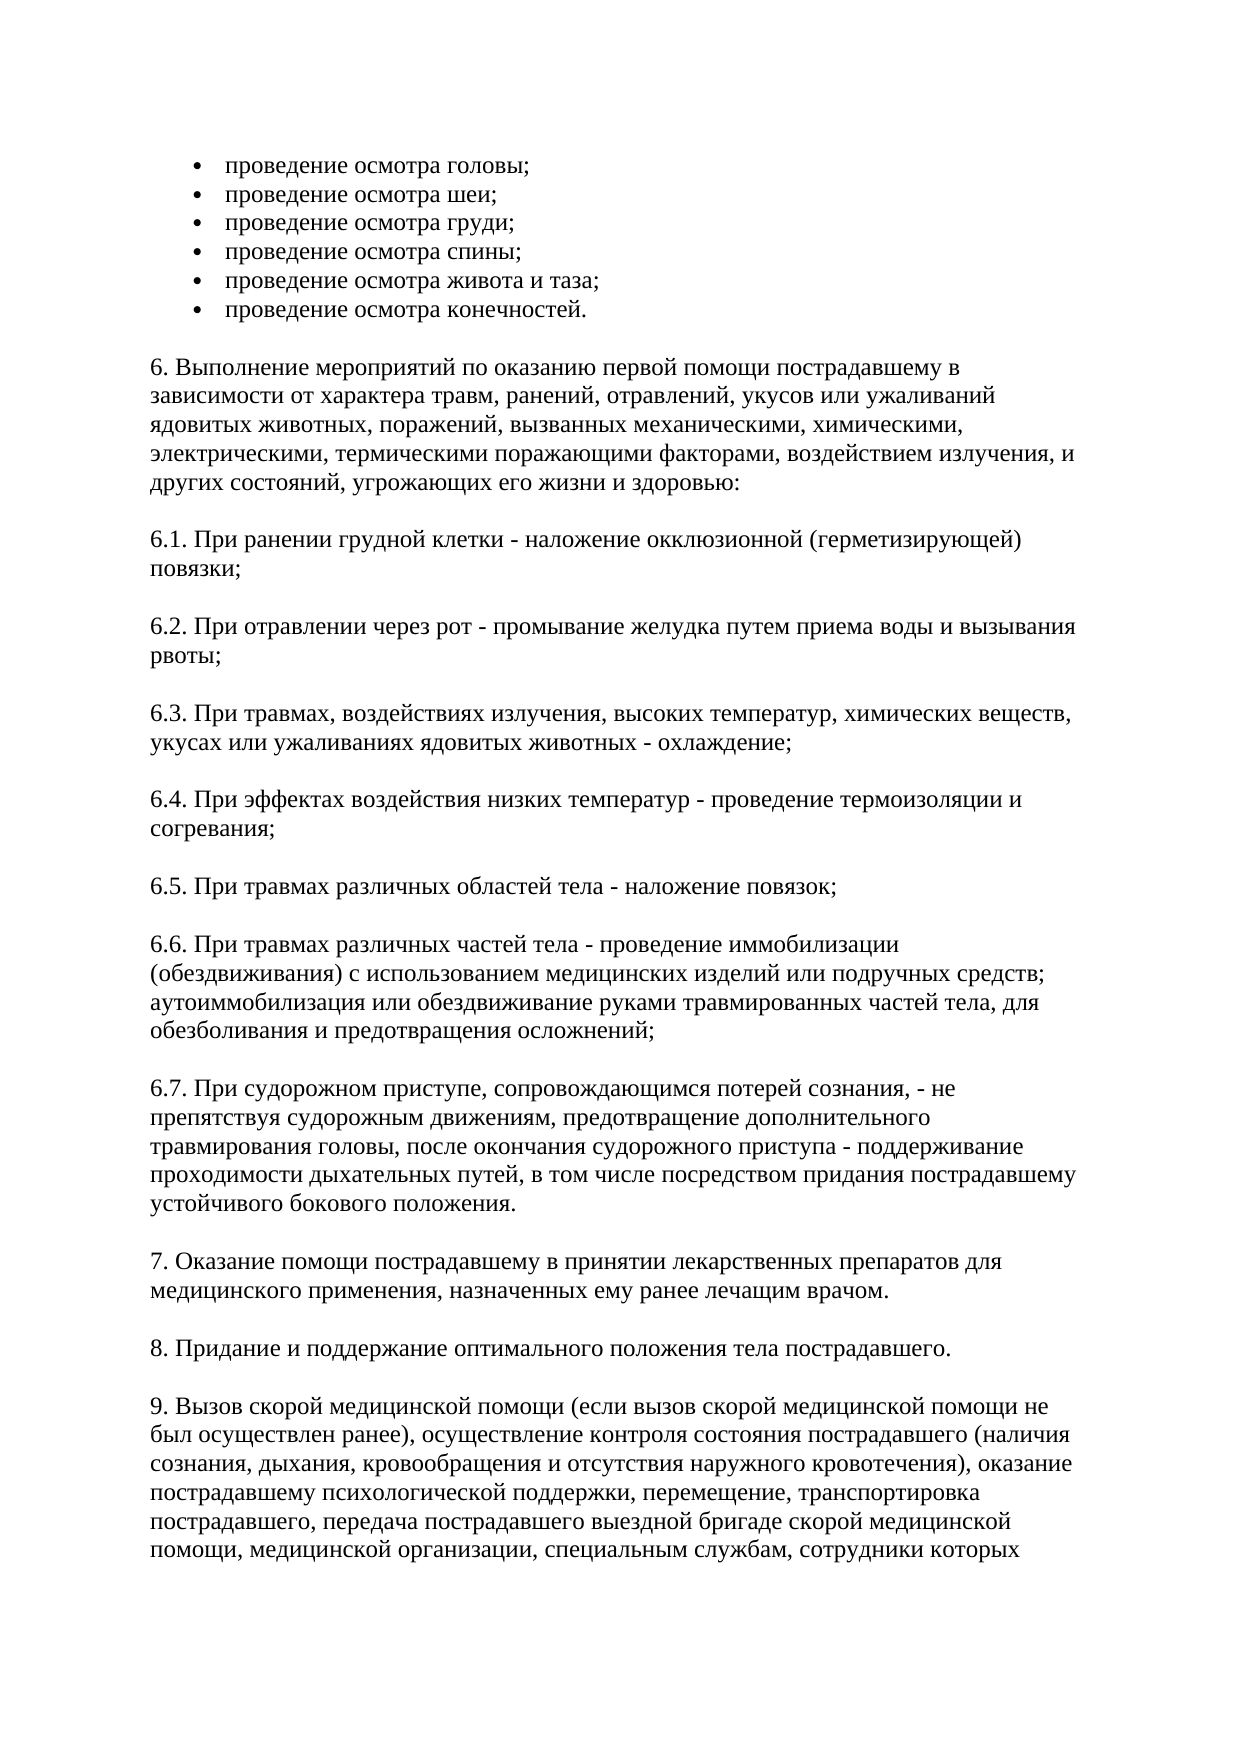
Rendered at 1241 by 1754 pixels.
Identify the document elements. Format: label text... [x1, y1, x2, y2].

text 6.3. При травмах, воздействиях излучения, высоких температур, химических веществ, укусах или ужаливаниях ядовитых животных - охлаждение; [150, 698, 1090, 755]
text 6.4. При эффектах воздействия низких температур - проведение термоизоляции и согревания; [150, 784, 1090, 842]
text 7. Оказание помощи пострадавшему в принятии лекарственных препаратов для медицинского применения, назначенных ему ранее лечащим врачом. [150, 1246, 1090, 1304]
list проведение осмотра груди; [194, 207, 1071, 236]
text 8. Придание и поддержание оптимального положения тела пострадавшего. [150, 1333, 1090, 1362]
list проведение осмотра конечностей. [194, 294, 1071, 322]
text 6.6. При травмах различных частей тела - проведение иммобилизации (обездвиживания) с использованием медицинских изделий или подручных средств; аутоиммобилизация или обездвиживание руками травмированных частей тела, для обезболивания и предотвращения осложнений; [150, 929, 1090, 1044]
text 6.5. При травмах различных областей тела - наложение повязок; [150, 871, 1090, 900]
text 6. Выполнение мероприятий по оказанию первой помощи пострадавшему в зависимости от характера травм, ранений, отравлений, укусов или ужаливаний ядовитых животных, поражений, вызванных механическими, химическими, электрическими, термическими поражающими факторами, воздействием излучения, и других состояний, угрожающих его жизни и здоровью: [150, 352, 1090, 495]
list проведение осмотра спины; [194, 236, 1071, 265]
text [150, 1391, 1090, 1563]
text 6.2. При отравлении через рот - промывание желудка путем приема воды и вызывания рвоты; [150, 611, 1090, 669]
list проведение осмотра головы; [194, 150, 1071, 179]
text 6.7. При судорожном приступе, сопровождающимся потерей сознания, - не препятствуя судорожным движениям, предотвращение дополнительного травмирования головы, после окончания судорожного приступа - поддерживание проходимости дыхательных путей, в том числе посредством придания пострадавшему устойчивого бокового положения. [150, 1073, 1090, 1217]
list проведение осмотра шеи; [194, 179, 1071, 207]
text 6.1. При ранении грудной клетки - наложение окклюзионной (герметизирующей) повязки; [150, 524, 1090, 582]
list проведение осмотра живота и таза; [194, 265, 1071, 294]
